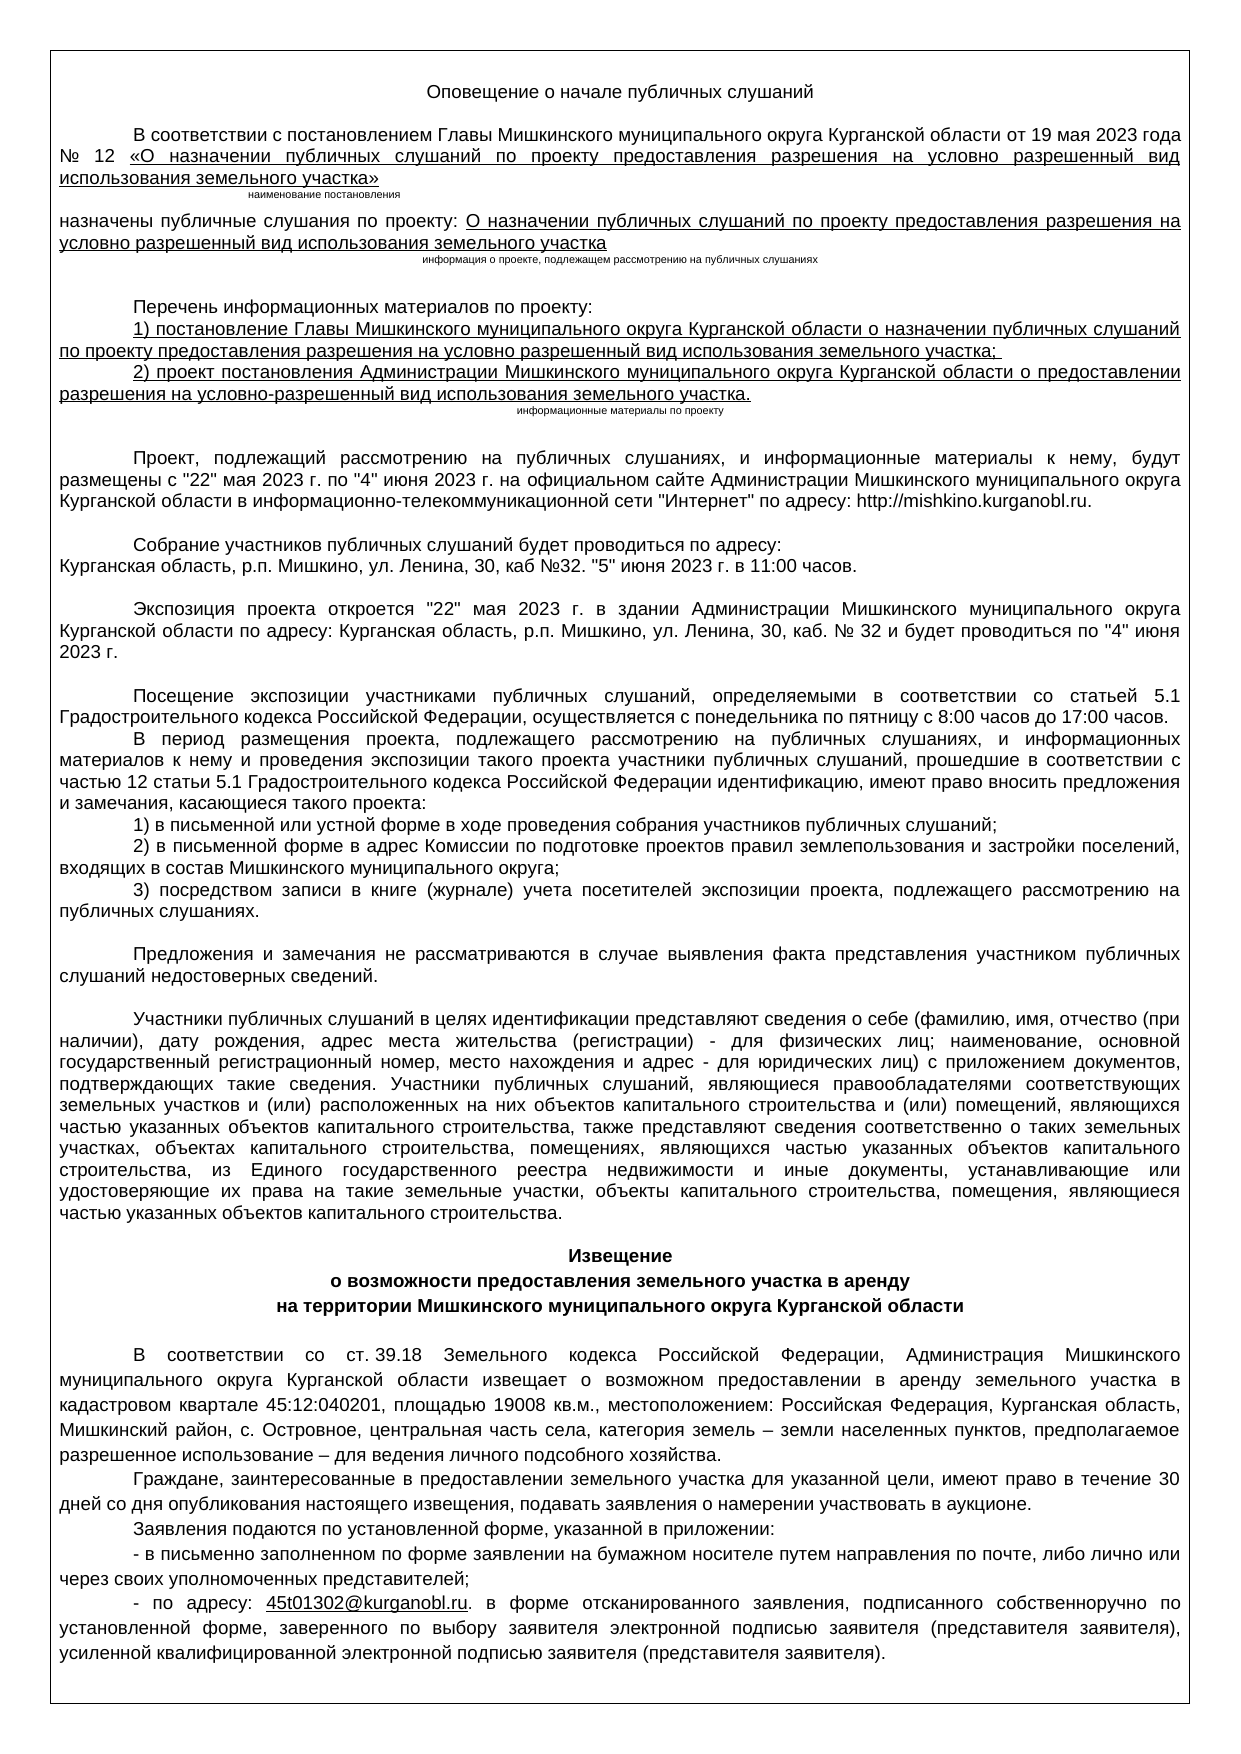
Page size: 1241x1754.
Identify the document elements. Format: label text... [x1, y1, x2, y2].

text Проект, подлежащий рассмотрению на публичных слушаниях, и информационные материалы к нему, будут размещены с "22" мая 2023 г. по "4" июня 2023 г. на официальном сайте Администрации Мишкинского муниципального округа Курганской области в информационно-телекоммуникационной сети "Интернет" по адресу: http://mishkino.kurganobl.ru. [59, 447, 1181, 512]
text Посещение экспозиции участниками публичных слушаний, определяемыми в соответствии со статьей 5.1 Градостроительного кодекса Российской Федерации, осуществляется с понедельника по пятницу с 8:00 часов до 17:00 часов. [59, 684, 1181, 727]
text Оповещение о начале публичных слушаний [59, 81, 1181, 102]
text Извещение [59, 1245, 1181, 1267]
text информационные материалы по проекту [59, 404, 1181, 426]
text В соответствии со ст. 39.18 Земельного кодекса Российской Федерации, Администрация Мишкинского муниципального округа Курганской области извещает о возможном предоставлении в аренду земельного участка в кадастровом квартале 45:12:040201, площадью 19008 кв.м., местоположением: Российская Федерация, Курганская область, Мишкинский район, с. Островное, центральная часть села, категория земель – земли населенных пунктов, предполагаемое разрешенное использование – для ведения личного подсобного хозяйства. [59, 1344, 1181, 1465]
text Курганская область, р.п. Мишкино, ул. Ленина, 30, каб №32. "5" июня 2023 г. в 11:00 часов. [59, 555, 1181, 577]
text Предложения и замечания не рассматриваются в случае выявления факта представления участником публичных слушаний недостоверных сведений. [59, 943, 1181, 986]
text 2) в письменной форме в адрес Комиссии по подготовке проектов правил землепользования и застройки поселений, входящих в состав Мишкинского муниципального округа; [59, 835, 1181, 878]
text - в письменно заполненном по форме заявлении на бумажном носителе путем направления по почте, либо лично или через своих уполномоченных представителей; [59, 1542, 1181, 1589]
text о возможности предоставления земельного участка в аренду [59, 1270, 1181, 1291]
text 1) постановление Главы Мишкинского муниципального округа Курганской области о назначении публичных слушаний по проекту предоставления разрешения на условно разрешенный вид использования земельного участка; [59, 318, 1181, 361]
text Перечень информационных материалов по проекту: [59, 296, 1181, 318]
text Экспозиция проекта откроется "22" мая 2023 г. в здании Администрации Мишкинского муниципального округа Курганской области по адресу: Курганская область, р.п. Мишкино, ул. Ленина, 30, каб. № 32 и будет проводиться по "4" июня 2023 г. [59, 598, 1181, 663]
text 3) посредством записи в книге (журнале) учета посетителей экспозиции проекта, подлежащего рассмотрению на публичных слушаниях. [59, 878, 1181, 922]
text - по адресу: 45t01302@kurganobl.ru. в форме отсканированного заявления, подписанного собственноручно по установленной форме, заверенного по выбору заявителя электронной подписью заявителя (представителя заявителя), усиленной квалифицированной электронной подписью заявителя (представителя заявителя). [59, 1592, 1181, 1663]
text 2) проект постановления Администрации Мишкинского муниципального округа Курганской области о предоставлении разрешения на условно-разрешенный вид использования земельного участка. [59, 361, 1181, 404]
text В период размещения проекта, подлежащего рассмотрению на публичных слушаниях, и информационных материалов к нему и проведения экспозиции такого проекта участники публичных слушаний, прошедшие в соответствии с частью 12 статьи 5.1 Градостроительного кодекса Российской Федерации идентификацию, имеют право вносить предложения и замечания, касающиеся такого проекта: [59, 727, 1181, 814]
text В соответствии с постановлением Главы Мишкинского муниципального округа Курганской области от 19 мая 2023 года № 12 «О назначении публичных слушаний по проекту предоставления разрешения на условно разрешенный вид использования земельного участка» [59, 124, 1181, 188]
text на территории Мишкинского муниципального округа Курганской области [59, 1294, 1181, 1316]
text назначены публичные слушания по проекту: О назначении публичных слушаний по проекту предоставления разрешения на условно разрешенный вид использования земельного участка [59, 210, 1181, 253]
text наименование постановления [59, 188, 1181, 210]
text Участники публичных слушаний в целях идентификации представляют сведения о себе (фамилию, имя, отчество (при наличии), дату рождения, адрес места жительства (регистрации) - для физических лиц; наименование, основной государственный регистрационный номер, место нахождения и адрес - для юридических лиц) с приложением документов, подтверждающих такие сведения. Участники публичных слушаний, являющиеся правообладателями соответствующих земельных участков и (или) расположенных на них объектов капитального строительства и (или) помещений, являющихся частью указанных объектов капитального строительства, также представляют сведения соответственно о таких земельных участках, объектах капитального строительства, помещениях, являющихся частью указанных объектов капитального строительства, из Единого государственного реестра недвижимости и иные документы, устанавливающие или удостоверяющие их права на такие земельные участки, объекты капитального строительства, помещения, являющиеся частью указанных объектов капитального строительства. [59, 1008, 1181, 1223]
text Собрание участников публичных слушаний будет проводиться по адресу: [59, 533, 1181, 555]
text информация о проекте, подлежащем рассмотрению на публичных слушаниях [59, 253, 1181, 275]
text 1) в письменной или устной форме в ходе проведения собрания участников публичных слушаний; [59, 814, 1181, 835]
text Заявления подаются по установленной форме, указанной в приложении: [59, 1518, 1181, 1539]
